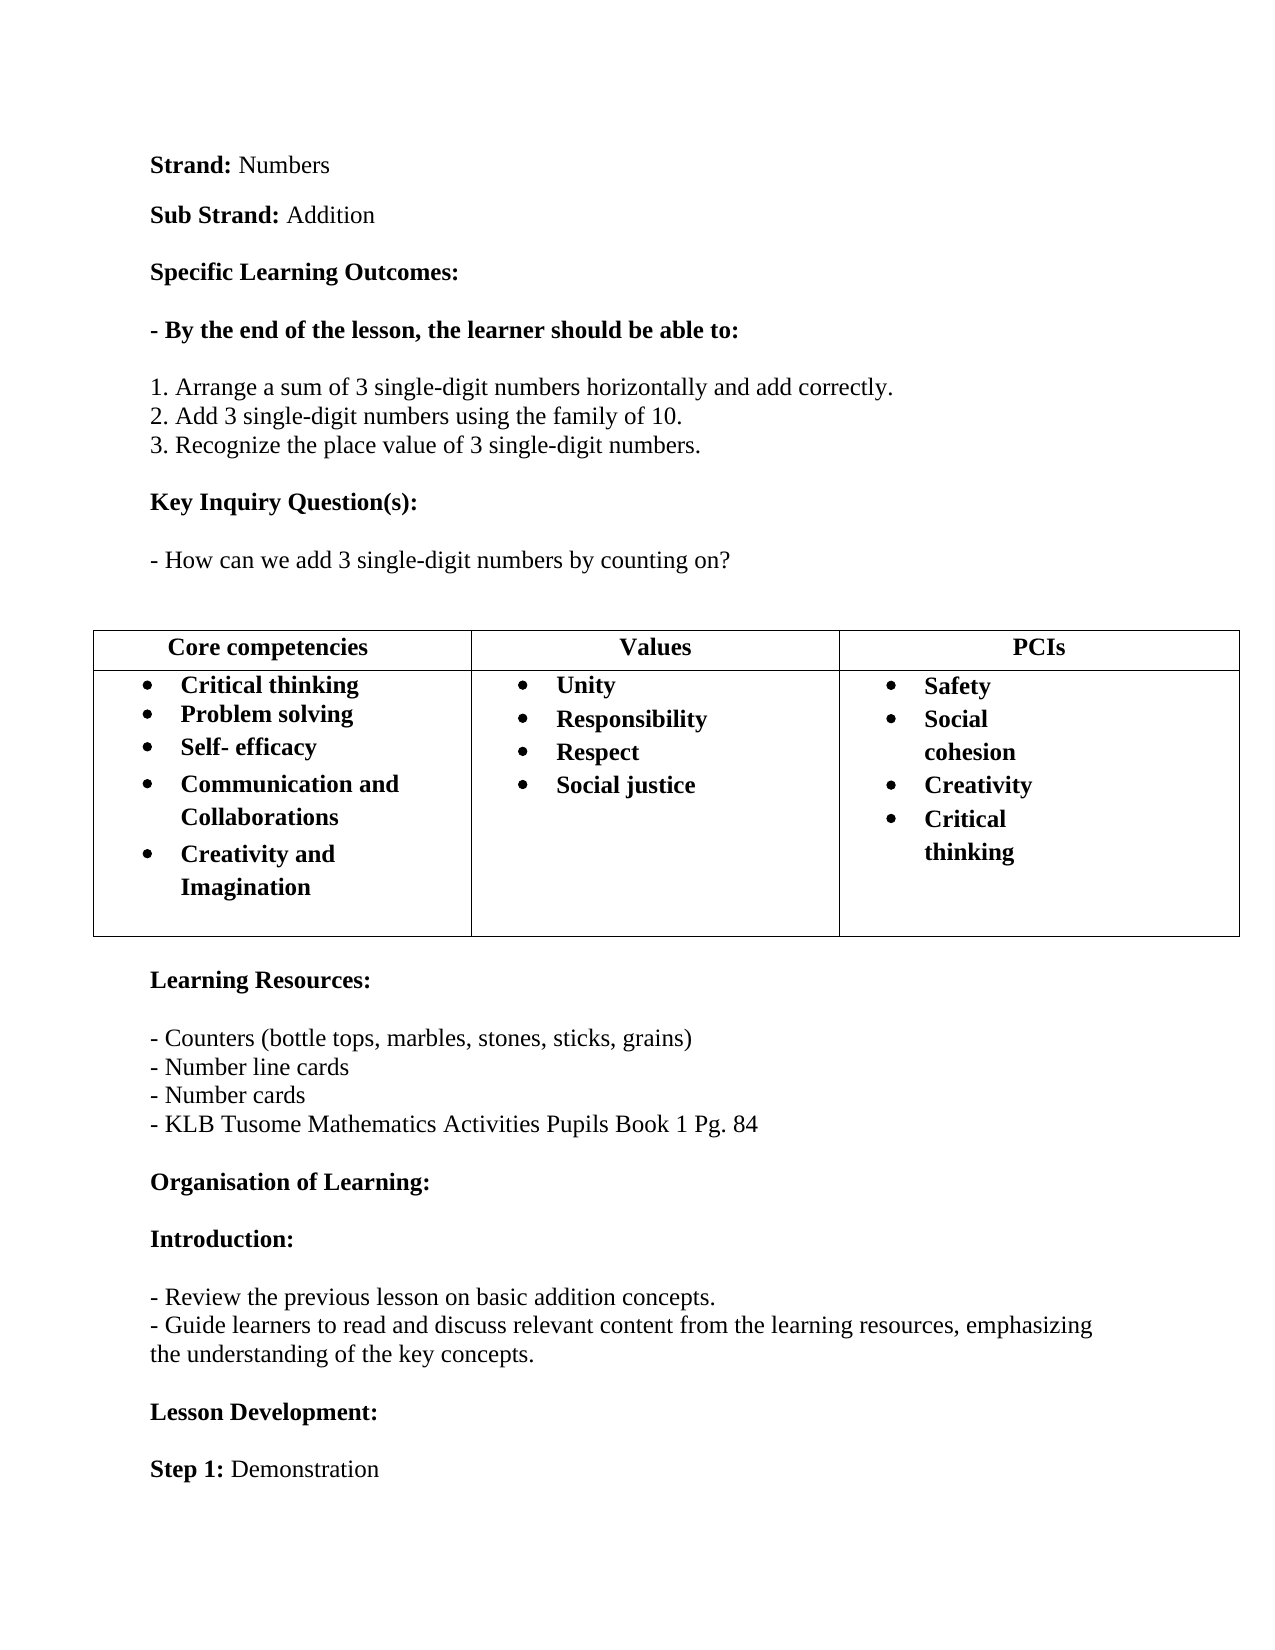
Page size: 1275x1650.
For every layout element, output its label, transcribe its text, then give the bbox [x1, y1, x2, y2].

text Sub Strand: Addition Specific Learning Outcomes: [150, 200, 1125, 286]
table_cell Safety Social cohesion Creativity Critical thinking [840, 671, 1239, 936]
table_header Values [472, 631, 839, 669]
table_header Core competencies [94, 631, 471, 669]
table_cell Critical thinking Problem solving Self- efficacy Communication and Collaborations Creativity and Imagination [94, 671, 471, 936]
table_cell Unity Responsibility Respect Social justice [472, 671, 839, 936]
table_header PCIs [840, 631, 1239, 669]
text 1. Arrange a sum of 3 single-digit numbers horizontally and add correctly. 2. Add 3 single-digit numbers using the family of 10. 3. Recognize the place value of 3 single-digit numbers. Key Inquiry Question(s): [150, 343, 1125, 516]
text - How can we add 3 single-digit numbers by counting on? [150, 516, 1125, 601]
text Strand: Numbers [150, 150, 1125, 179]
text Learning Resources: [150, 937, 1125, 994]
text - By the end of the lesson, the learner should be able to: [150, 315, 1125, 343]
text Step 1: Demonstration [150, 1425, 1125, 1483]
text - Review the previous lesson on basic addition concepts. - Guide learners to read and discuss relevant content from the learning resources, emphasizing the understanding of the key concepts. Lesson Development: [150, 1253, 1125, 1425]
text - Counters (bottle tops, marbles, stones, sticks, grains) - Number line cards - Number cards - KLB Tusome Mathematics Activities Pupils Book 1 Pg. 84 Organisation of Learning: Introduction: [150, 994, 1125, 1253]
